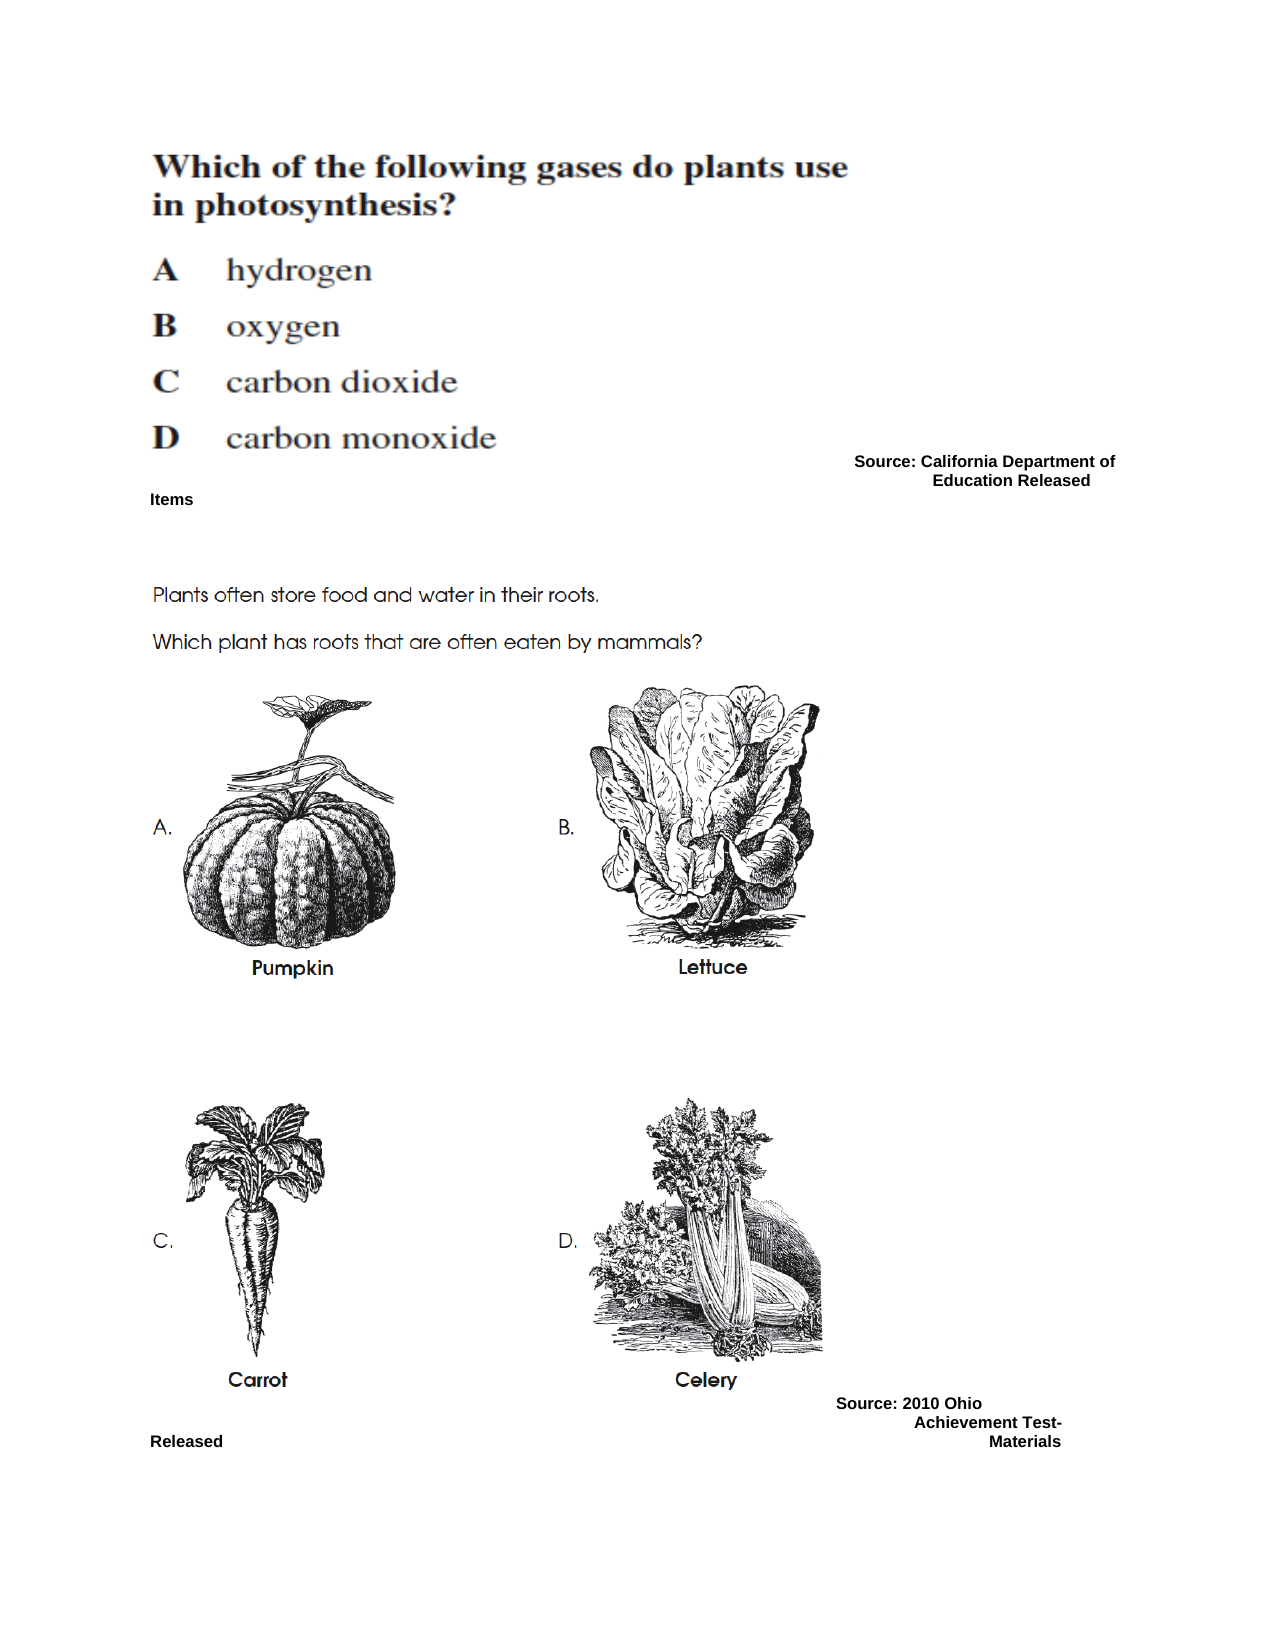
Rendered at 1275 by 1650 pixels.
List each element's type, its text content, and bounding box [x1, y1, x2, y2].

picture [150, 150, 854, 467]
picture [150, 584, 836, 1410]
